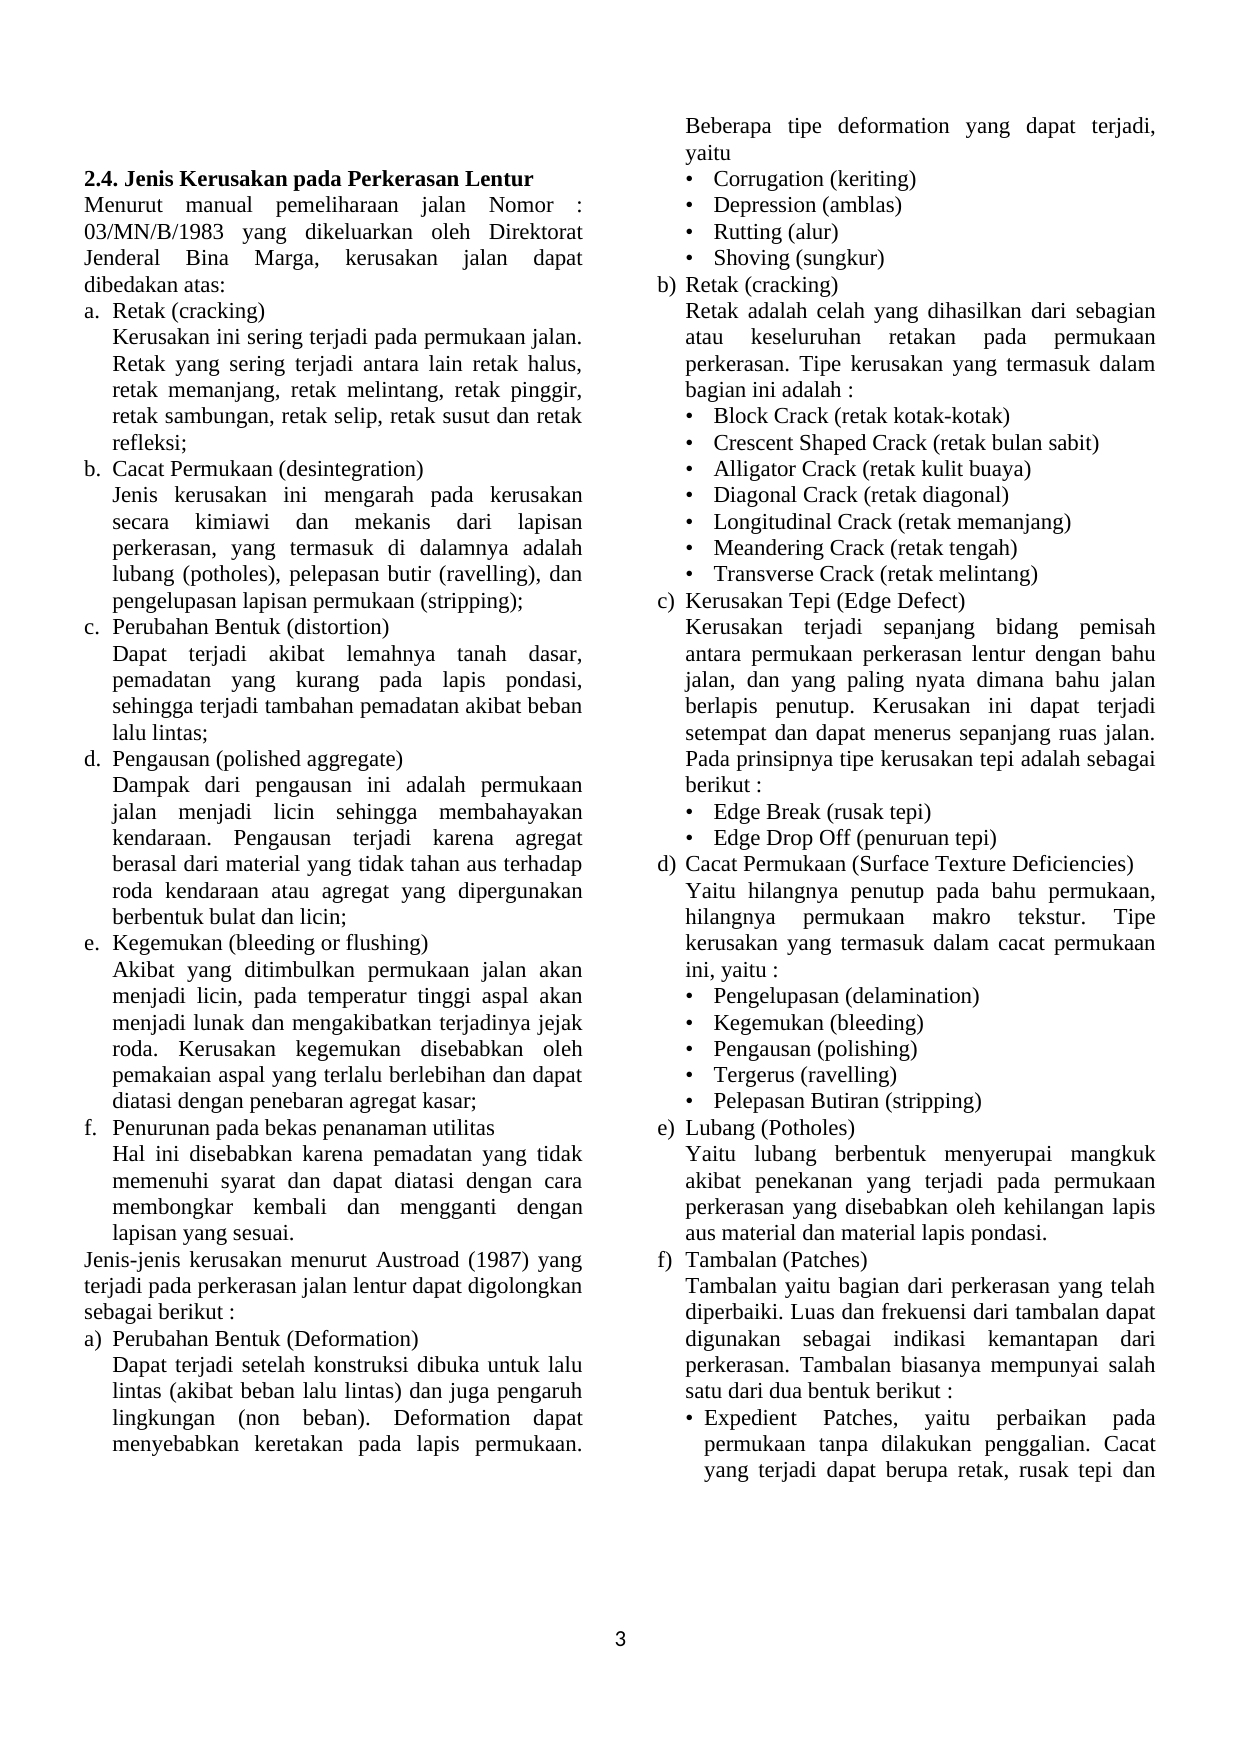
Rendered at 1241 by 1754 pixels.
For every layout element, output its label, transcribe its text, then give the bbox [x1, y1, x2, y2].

text Dapat terjadi setelah konstruksi dibuka untuk lalu lintas (akibat beban lalu lintas) dan juga pengaruh lingkungan (non beban). Deformation dapat menyebabkan keretakan pada lapis permukaan. Beberapa tipe deformation yang dapat terjadi, yaitu [112, 1351, 583, 1457]
text a) Perubahan Bentuk (Deformation) [84, 1325, 583, 1351]
text • Alligator Crack (retak kulit buaya) [685, 455, 1156, 481]
text • Pengelupasan (delamination) [685, 982, 1156, 1008]
text 2.4. Jenis Kerusakan pada Perkerasan Lentur [84, 165, 583, 192]
text c. Perubahan Bentuk (distortion) [84, 613, 583, 639]
text b) Retak (cracking) [657, 271, 1156, 297]
text • Tergerus (ravelling) [685, 1061, 1156, 1088]
text Yaitu lubang berbentuk menyerupai mangkuk akibat penekanan yang terjadi pada permukaan perkerasan yang disebabkan oleh kehilangan lapis aus material dan material lapis pondasi. [685, 1140, 1156, 1246]
text Hal ini disebabkan karena pemadatan yang tidak memenuhi syarat dan dapat diatasi dengan cara membongkar kembali dan mengganti dengan lapisan yang sesuai. [112, 1140, 583, 1246]
text d. Pengausan (polished aggregate) [84, 745, 583, 771]
text • Edge Break (rusak tepi) [685, 798, 1156, 824]
text • Depression (amblas) [685, 192, 1156, 218]
text Dapat terjadi setelah konstruksi dibuka untuk lalu lintas (akibat beban lalu lintas) dan juga pengaruh lingkungan (non beban). Deformation dapat menyebabkan keretakan pada lapis permukaan. Beberapa tipe deformation yang dapat terjadi, yaitu [685, 112, 1156, 165]
text • Crescent Shaped Crack (retak bulan sabit) [685, 429, 1156, 455]
text f. Penurunan pada bekas penanaman utilitas [84, 1114, 583, 1140]
text • Longitudinal Crack (retak memanjang) [685, 508, 1156, 534]
text • Diagonal Crack (retak diagonal) [685, 481, 1156, 508]
text Kerusakan ini sering terjadi pada permukaan jalan. Retak yang sering terjadi antara lain retak halus, retak memanjang, retak melintang, retak pinggir, retak sambungan, retak selip, retak susut dan retak refleksi; [112, 323, 583, 455]
text Akibat yang ditimbulkan permukaan jalan akan menjadi licin, pada temperatur tinggi aspal akan menjadi lunak dan mengakibatkan terjadinya jejak roda. Kerusakan kegemukan disebabkan oleh pemakaian aspal yang terlalu berlebihan dan dapat diatasi dengan penebaran agregat kasar; [112, 956, 583, 1114]
text • Corrugation (keriting) [685, 165, 1156, 192]
text e) Lubang (Potholes) [657, 1114, 1156, 1140]
text • Kegemukan (bleeding) [685, 1008, 1156, 1035]
text • Pengausan (polishing) [685, 1035, 1156, 1061]
text Tambalan yaitu bagian dari perkerasan yang telah diperbaiki. Luas dan frekuensi dari tambalan dapat digunakan sebagai indikasi kemantapan dari perkerasan. Tambalan biasanya mempunyai salah satu dari dua bentuk berikut : [685, 1272, 1156, 1404]
text b. Cacat Permukaan (desintegration) [84, 455, 583, 481]
text • Meandering Crack (retak tengah) [685, 534, 1156, 561]
text Dapat terjadi akibat lemahnya tanah dasar, pemadatan yang kurang pada lapis pondasi, sehingga terjadi tambahan pemadatan akibat beban lalu lintas; [112, 639, 583, 745]
text d) Cacat Permukaan (Surface Texture Deficiencies) [657, 850, 1156, 877]
text • Shoving (sungkur) [685, 244, 1156, 271]
text Dampak dari pengausan ini adalah permukaan jalan menjadi licin sehingga membahayakan kendaraan. Pengausan terjadi karena agregat berasal dari material yang tidak tahan aus terhadap roda kendaraan atau agregat yang dipergunakan berbentuk bulat dan licin; [112, 771, 583, 929]
text Yaitu hilangnya penutup pada bahu permukaan, hilangnya permukaan makro tekstur. Tipe kerusakan yang termasuk dalam cacat permukaan ini, yaitu : [685, 877, 1156, 982]
text Kerusakan terjadi sepanjang bidang pemisah antara permukaan perkerasan lentur dengan bahu jalan, dan yang paling nyata dimana bahu jalan berlapis penutup. Kerusakan ini dapat terjadi setempat dan dapat menerus sepanjang ruas jalan. Pada prinsipnya tipe kerusakan tepi adalah sebagai berikut : [685, 613, 1156, 798]
text • Transverse Crack (retak melintang) [685, 561, 1156, 587]
text f) Tambalan (Patches) [657, 1246, 1156, 1272]
text c) Kerusakan Tepi (Edge Defect) [657, 587, 1156, 613]
text Retak adalah celah yang dihasilkan dari sebagian atau keseluruhan retakan pada permukaan perkerasan. Tipe kerusakan yang termasuk dalam bagian ini adalah : [685, 297, 1156, 402]
text Jenis-jenis kerusakan menurut Austroad (1987) yang terjadi pada perkerasan jalan lentur dapat digolongkan sebagai berikut : [84, 1246, 583, 1325]
text a. Retak (cracking) [84, 297, 583, 323]
text Menurut manual pemeliharaan jalan Nomor : 03/MN/B/1983 yang dikeluarkan oleh Direktorat Jenderal Bina Marga, kerusakan jalan dapat dibedakan atas: [84, 192, 583, 297]
text • Pelepasan Butiran (stripping) [685, 1088, 1156, 1114]
text • Rutting (alur) [685, 218, 1156, 244]
text e. Kegemukan (bleeding or flushing) [84, 929, 583, 956]
text • Block Crack (retak kotak-kotak) [685, 402, 1156, 429]
text Jenis kerusakan ini mengarah pada kerusakan secara kimiawi dan mekanis dari lapisan perkerasan, yang termasuk di dalamnya adalah lubang (potholes), pelepasan butir (ravelling), dan pengelupasan lapisan permukaan (stripping); [112, 481, 583, 613]
text • Edge Drop Off (penuruan tepi) [685, 824, 1156, 850]
